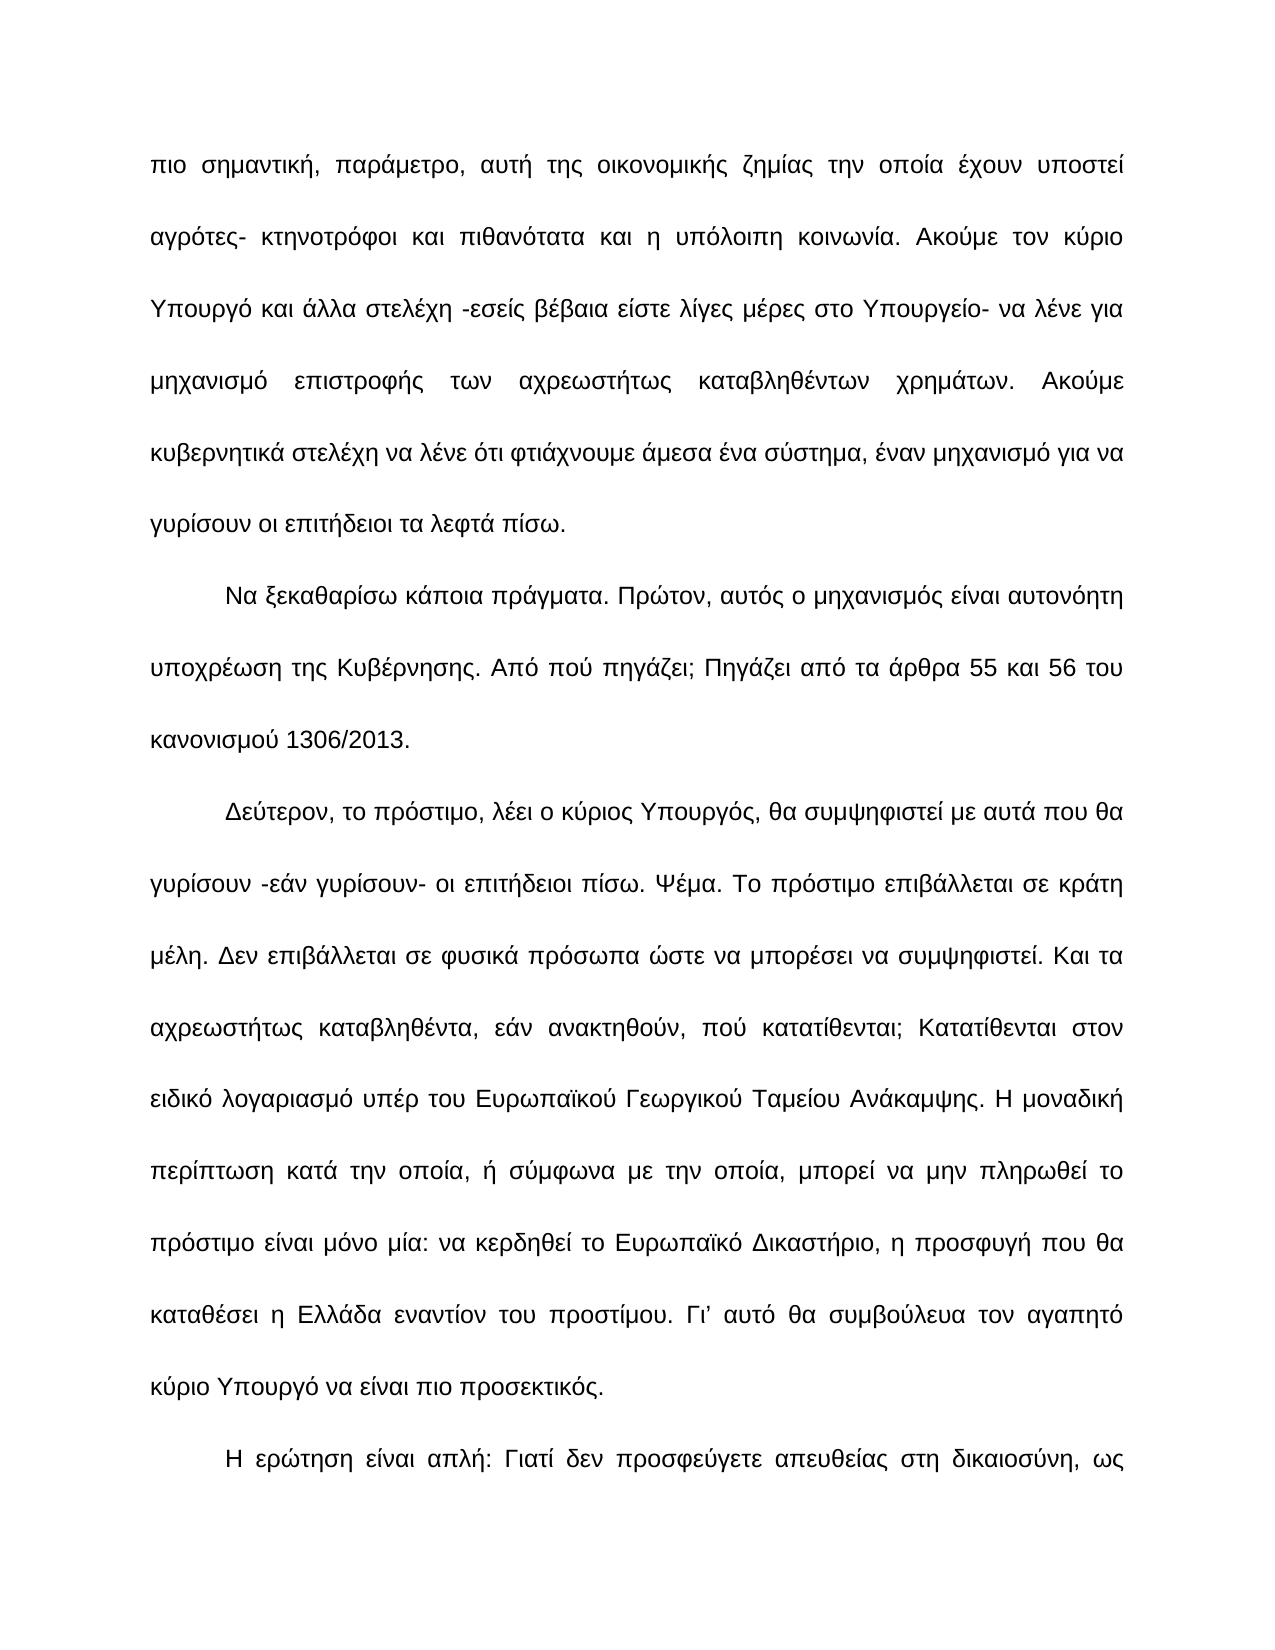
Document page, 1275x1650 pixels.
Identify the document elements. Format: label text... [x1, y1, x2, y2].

text Να ξεκαθαρίσω κάποια πράγματα. Πρώτον, αυτός ο μηχανισμός είναι αυτονόητη υποχρέωση της Κυβέρνησης. Από πού πηγάζει; Πηγάζει από τα άρθρα 55 και 56 του κανονισμού 1306/2013. [150, 581, 1125, 754]
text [150, 1444, 1125, 1472]
text Δεύτερον, το πρόστιμο, λέει ο κύριος Υπουργός, θα συμψηφιστεί με αυτά που θα γυρίσουν -εάν γυρίσουν- οι επιτήδειοι πίσω. Ψέμα. Το πρόστιμο επιβάλλεται σε κράτη μέλη. Δεν επιβάλλεται σε φυσικά πρόσωπα ώστε να μπορέσει να συμψηφιστεί. Και τα αχρεωστήτως καταβληθέντα, εάν ανακτηθούν, πού κατατίθενται; Κατατίθενται στον ειδικό λογαριασμό υπέρ του Ευρωπαϊκού Γεωργικού Ταμείου Ανάκαμψης. Η μοναδική περίπτωση κατά την οποία, ή σύμφωνα με την οποία, μπορεί να μην πληρωθεί το πρόστιμο είναι μόνο μία: να κερδηθεί το Ευρωπαϊκό Δικαστήριο, η προσφυγή που θα καταθέσει η Ελλάδα εναντίον του προστίμου. Γι’ αυτό θα συμβούλευα τον αγαπητό κύριο Υπουργό να είναι πιο προσεκτικός. [150, 797, 1125, 1401]
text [150, 150, 1125, 538]
